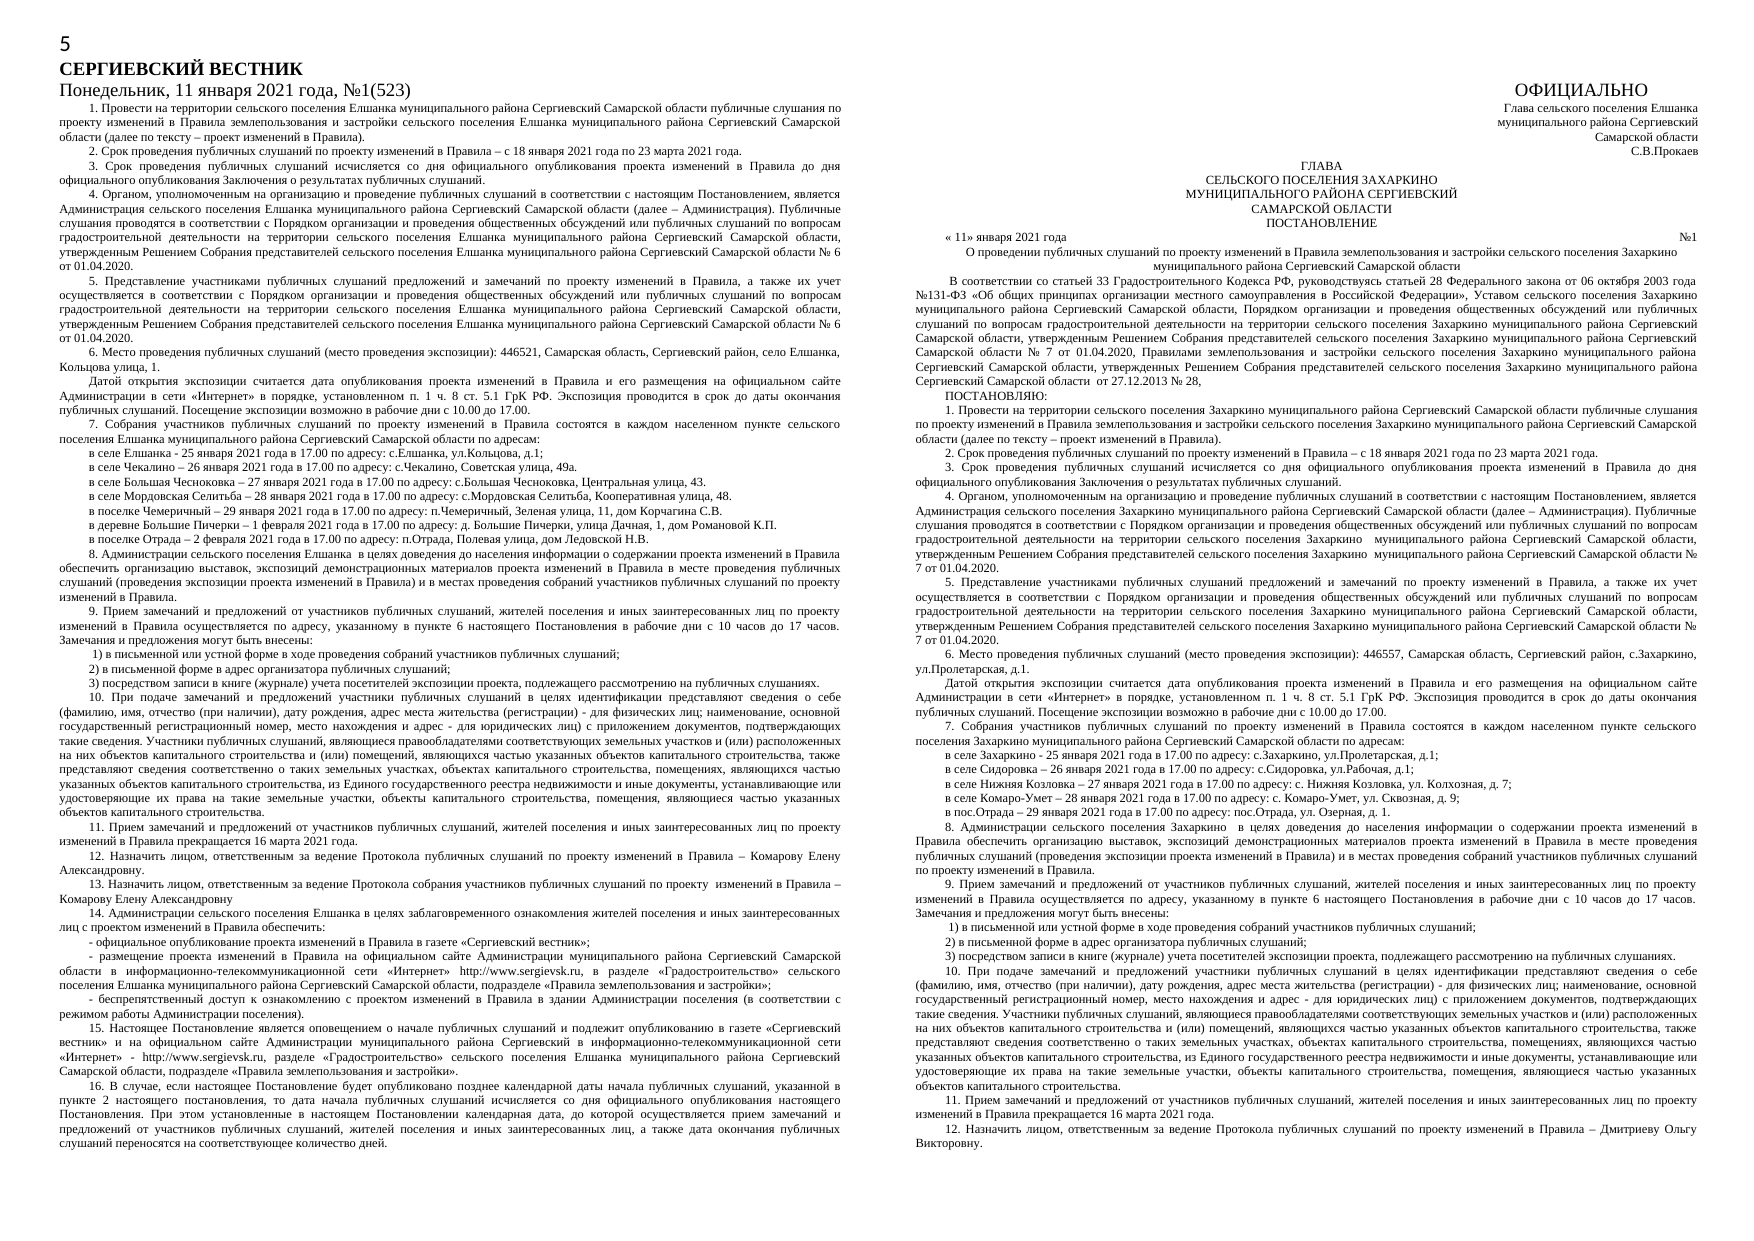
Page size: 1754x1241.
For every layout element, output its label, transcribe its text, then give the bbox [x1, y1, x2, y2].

text МУНИЦИПАЛЬНОГО РАЙОНА СЕРГИЕВСКИЙ [915, 187, 1698, 201]
text в селе Нижняя Козловка – 27 января 2021 года в 17.00 по адресу: с. Нижняя Козловка, ул. Колхозная, д. 7; [915, 776, 1698, 791]
text в пос.Отрада – 29 января 2021 года в 17.00 по адресу: пос.Отрада, ул. Озерная, д. 1. [915, 805, 1698, 819]
text « 11» января 2021 года №1 [915, 230, 1698, 244]
text 12. Назначить лицом, ответственным за ведение Протокола публичных слушаний по проекту изменений в Правила – Комарову Елену Александровну. [59, 848, 842, 877]
text 3) посредством записи в книге (журнале) учета посетителей экспозиции проекта, подлежащего рассмотрению на публичных слушаниях. [59, 676, 842, 690]
text 6. Место проведения публичных слушаний (место проведения экспозиции): 446521, Самарская область, Сергиевский район, село Елшанка, Кольцова улица, 1. [59, 345, 842, 374]
text 2) в письменной форме в адрес организатора публичных слушаний; [915, 934, 1698, 949]
text в селе Мордовская Селитьба – 28 января 2021 года в 17.00 по адресу: с.Мордовская Селитьба, Кооперативная улица, 48. [59, 489, 842, 503]
text 6. Место проведения публичных слушаний (место проведения экспозиции): 446557, Самарская область, Сергиевский район, с.Захаркино, ул.Пролетарская, д.1. [915, 647, 1698, 676]
text 7. Собрания участников публичных слушаний по проекту изменений в Правила состоятся в каждом населенном пункте сельского поселения Захаркино муниципального района Сергиевский Самарской области по адресам: [915, 719, 1698, 748]
text 1. Провести на территории сельского поселения Елшанка муниципального района Сергиевский Самарской области публичные слушания по проекту изменений в Правила землепользования и застройки сельского поселения Елшанка муниципального района Сергиевский Самарской области (далее по тексту – проект изменений в Правила). [59, 101, 842, 144]
text 4. Органом, уполномоченным на организацию и проведение публичных слушаний в соответствии с настоящим Постановлением, является Администрация сельского поселения Елшанка муниципального района Сергиевский Самарской области (далее – Администрация). Публичные слушания проводятся в соответствии с Порядком организации и проведения общественных обсуждений или публичных слушаний по вопросам градостроительной деятельности на территории сельского поселения Елшанка муниципального района Сергиевский Самарской области, утвержденным Решением Собрания представителей сельского поселения Елшанка муниципального района Сергиевский Самарской области № 6 от 01.04.2020. [59, 187, 842, 273]
text в селе Елшанка - 25 января 2021 года в 17.00 по адресу: с.Елшанка, ул.Кольцова, д.1; [59, 446, 842, 460]
text в селе Чекалино – 26 января 2021 года в 17.00 по адресу: с.Чекалино, Советская улица, 49а. [59, 460, 842, 474]
text 2. Срок проведения публичных слушаний по проекту изменений в Правила – с 18 января 2021 года по 23 марта 2021 года. [59, 144, 842, 158]
text 8. Администрации сельского поселения Захаркино в целях доведения до населения информации о содержании проекта изменений в Правила обеспечить организацию выставок, экспозиций демонстрационных материалов проекта изменений в Правила в месте проведения публичных слушаний (проведения экспозиции проекта изменений в Правила) и в местах проведения собраний участников публичных слушаний по проекту изменений в Правила. [915, 819, 1698, 877]
text 5. Представление участниками публичных слушаний предложений и замечаний по проекту изменений в Правила, а также их учет осуществляется в соответствии с Порядком организации и проведения общественных обсуждений или публичных слушаний по вопросам градостроительной деятельности на территории сельского поселения Захаркино муниципального района Сергиевский Самарской области, утвержденным Решением Собрания представителей сельского поселения Захаркино муниципального района Сергиевский Самарской области № 7 от 01.04.2020. [915, 575, 1698, 647]
text 8. Администрации сельского поселения Елшанка в целях доведения до населения информации о содержании проекта изменений в Правила обеспечить организацию выставок, экспозиций демонстрационных материалов проекта изменений в Правила в месте проведения публичных слушаний (проведения экспозиции проекта изменений в Правила) и в местах проведения собраний участников публичных слушаний по проекту изменений в Правила. [59, 546, 842, 604]
text в селе Сидоровка – 26 января 2021 года в 17.00 по адресу: с.Сидоровка, ул.Рабочая, д.1; [915, 762, 1698, 776]
text ПОСТАНОВЛЯЮ: [915, 388, 1698, 403]
text 1. Провести на территории сельского поселения Захаркино муниципального района Сергиевский Самарской области публичные слушания по проекту изменений в Правила землепользования и застройки сельского поселения Захаркино муниципального района Сергиевский Самарской области (далее по тексту – проект изменений в Правила). [915, 403, 1698, 446]
text 2. Срок проведения публичных слушаний по проекту изменений в Правила – с 18 января 2021 года по 23 марта 2021 года. [915, 446, 1698, 460]
text СЕЛЬСКОГО ПОСЕЛЕНИЯ ЗАХАРКИНО [915, 173, 1698, 187]
text 1) в письменной или устной форме в ходе проведения собраний участников публичных слушаний; [915, 920, 1698, 934]
text - размещение проекта изменений в Правила на официальном сайте Администрации муниципального района Сергиевский Самарской области в информационно-телекоммуникационной сети «Интернет» http://www.sergievsk.ru, в разделе «Градостроительство» сельского поселения Елшанка муниципального района Сергиевский Самарской области, подразделе «Правила землепользования и застройки»; [59, 949, 842, 992]
text в поселке Чемеричный – 29 января 2021 года в 17.00 по адресу: п.Чемеричный, Зеленая улица, 11, дом Корчагина С.В. [59, 503, 842, 518]
text в селе Захаркино - 25 января 2021 года в 17.00 по адресу: с.Захаркино, ул.Пролетарская, д.1; [915, 748, 1698, 762]
text Датой открытия экспозиции считается дата опубликования проекта изменений в Правила и его размещения на официальном сайте Администрации в сети «Интернет» в порядке, установленном п. 1 ч. 8 ст. 5.1 ГрК РФ. Экспозиция проводится в срок до даты окончания публичных слушаний. Посещение экспозиции возможно в рабочие дни с 10.00 до 17.00. [59, 374, 842, 417]
text 15. Настоящее Постановление является оповещением о начале публичных слушаний и подлежит опубликованию в газете «Сергиевский вестник» и на официальном сайте Администрации муниципального района Сергиевский в информационно-телекоммуникационной сети «Интернет» - http://www.sergievsk.ru, разделе «Градостроительство» сельского поселения Елшанка муниципального района Сергиевский Самарской области, подразделе «Правила землепользования и застройки». [59, 1021, 842, 1078]
text муниципального района Сергиевский [915, 115, 1698, 129]
text В соответствии со статьей 33 Градостроительного Кодекса РФ, руководствуясь статьей 28 Федерального закона от 06 октября 2003 года №131-ФЗ «Об общих принципах организации местного самоуправления в Российской Федерации», Уставом сельского поселения Захаркино муниципального района Сергиевский Самарской области, Порядком организации и проведения общественных обсуждений или публичных слушаний по вопросам градостроительной деятельности на территории сельского поселения Захаркино муниципального района Сергиевский Самарской области, утвержденным Решением Собрания представителей сельского поселения Захаркино муниципального района Сергиевский Самарской области № 7 от 01.04.2020, Правилами землепользования и застройки сельского поселения Захаркино муниципального района Сергиевский Самарской области, утвержденных Решением Собрания представителей сельского поселения Захаркино муниципального района Сергиевский Самарской области от 27.12.2013 № 28, [915, 273, 1698, 388]
text О проведении публичных слушаний по проекту изменений в Правила землепользования и застройки сельского поселения Захаркино муниципального района Сергиевский Самарской области [915, 244, 1698, 273]
text 2) в письменной форме в адрес организатора публичных слушаний; [59, 661, 842, 676]
text в поселке Отрада – 2 февраля 2021 года в 17.00 по адресу: п.Отрада, Полевая улица, дом Ледовской Н.В. [59, 532, 842, 546]
text Самарской области [915, 129, 1698, 144]
text в селе Комаро-Умет – 28 января 2021 года в 17.00 по адресу: с. Комаро-Умет, ул. Сквозная, д. 9; [915, 791, 1698, 805]
text 12. Назначить лицом, ответственным за ведение Протокола публичных слушаний по проекту изменений в Правила – Дмитриеву Ольгу Викторовну. [915, 1121, 1698, 1150]
text 7. Собрания участников публичных слушаний по проекту изменений в Правила состоятся в каждом населенном пункте сельского поселения Елшанка муниципального района Сергиевский Самарской области по адресам: [59, 417, 842, 446]
text САМАРСКОЙ ОБЛАСТИ [915, 201, 1698, 216]
text - официальное опубликование проекта изменений в Правила в газете «Сергиевский вестник»; [59, 934, 842, 949]
text в деревне Большие Пичерки – 1 февраля 2021 года в 17.00 по адресу: д. Большие Пичерки, улица Дачная, 1, дом Романовой К.П. [59, 518, 842, 532]
text 3) посредством записи в книге (журнале) учета посетителей экспозиции проекта, подлежащего рассмотрению на публичных слушаниях. [915, 949, 1698, 963]
text 5. Представление участниками публичных слушаний предложений и замечаний по проекту изменений в Правила, а также их учет осуществляется в соответствии с Порядком организации и проведения общественных обсуждений или публичных слушаний по вопросам градостроительной деятельности на территории сельского поселения Елшанка муниципального района Сергиевский Самарской области, утвержденным Решением Собрания представителей сельского поселения Елшанка муниципального района Сергиевский Самарской области № 6 от 01.04.2020. [59, 273, 842, 345]
text ПОСТАНОВЛЕНИЕ [915, 216, 1698, 230]
text 4. Органом, уполномоченным на организацию и проведение публичных слушаний в соответствии с настоящим Постановлением, является Администрация сельского поселения Захаркино муниципального района Сергиевский Самарской области (далее – Администрация). Публичные слушания проводятся в соответствии с Порядком организации и проведения общественных обсуждений или публичных слушаний по вопросам градостроительной деятельности на территории сельского поселения Захаркино муниципального района Сергиевский Самарской области, утвержденным Решением Собрания представителей сельского поселения Захаркино муниципального района Сергиевский Самарской области № 7 от 01.04.2020. [915, 489, 1698, 575]
text 1) в письменной или устной форме в ходе проведения собраний участников публичных слушаний; [59, 647, 842, 661]
text ГЛАВА [915, 158, 1698, 173]
text С.В.Прокаев [915, 144, 1698, 158]
text 14. Администрации сельского поселения Елшанка в целях заблаговременного ознакомления жителей поселения и иных заинтересованных лиц с проектом изменений в Правила обеспечить: [59, 906, 842, 934]
text Датой открытия экспозиции считается дата опубликования проекта изменений в Правила и его размещения на официальном сайте Администрации в сети «Интернет» в порядке, установленном п. 1 ч. 8 ст. 5.1 ГрК РФ. Экспозиция проводится в срок до даты окончания публичных слушаний. Посещение экспозиции возможно в рабочие дни с 10.00 до 17.00. [915, 676, 1698, 719]
text в селе Большая Чесноковка – 27 января 2021 года в 17.00 по адресу: с.Большая Чесноковка, Центральная улица, 43. [59, 474, 842, 489]
text 13. Назначить лицом, ответственным за ведение Протокола собрания участников публичных слушаний по проекту изменений в Правила – Комарову Елену Александровну [59, 877, 842, 906]
text Глава сельского поселения Елшанка [915, 101, 1698, 115]
